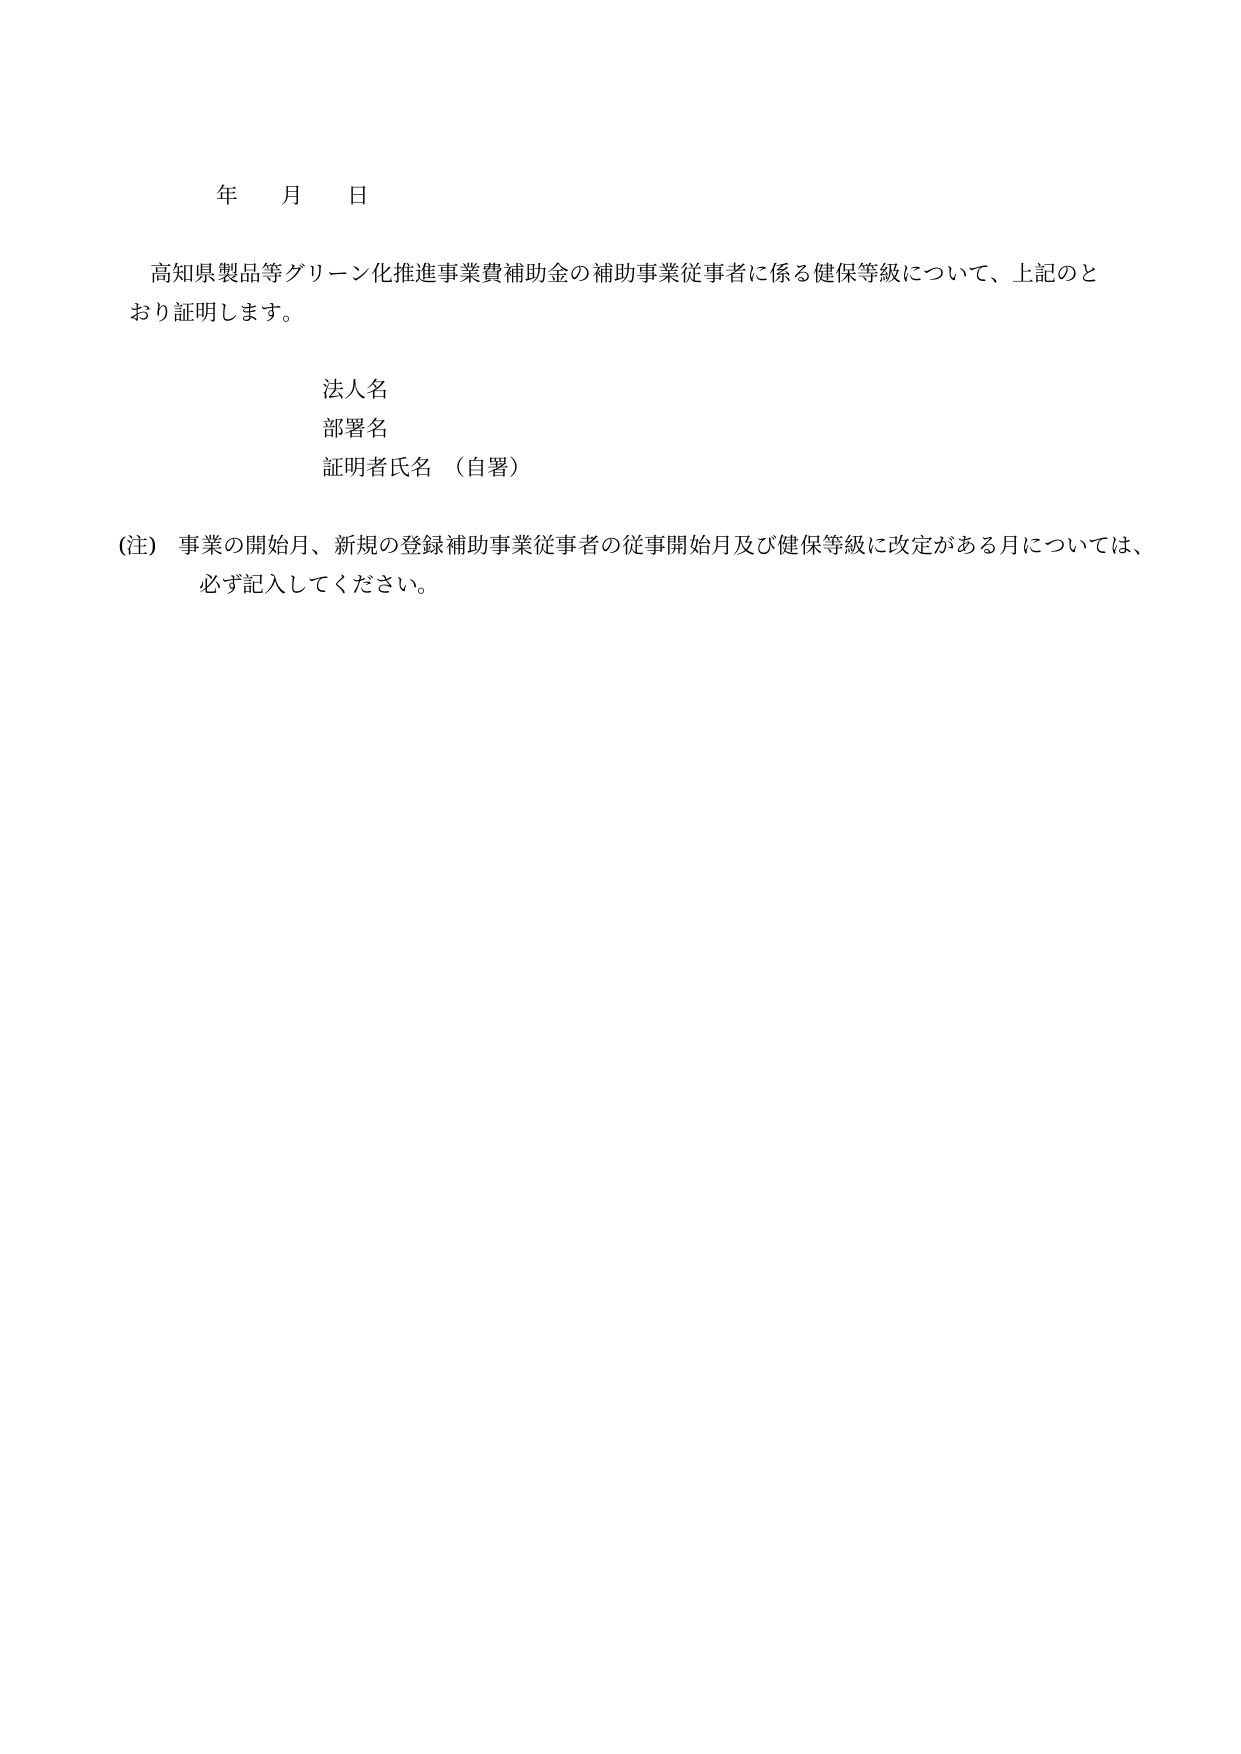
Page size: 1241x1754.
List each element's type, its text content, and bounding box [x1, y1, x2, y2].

text 証明者氏名 （自署） [106, 447, 1134, 485]
text 高知県製品等グリーン化推進事業費補助金の補助事業従事者に係る健保等級について、上記のとおり証明します。 [106, 252, 1101, 330]
text 法人名 [106, 369, 1134, 408]
text 年 月 日 [106, 174, 1134, 213]
text (注) 事業の開始月、新規の登録補助事業従事者の従事開始月及び健保等級に改定がある月については、必ず記入してください。 [106, 524, 1134, 602]
text 部署名 [106, 408, 1134, 447]
